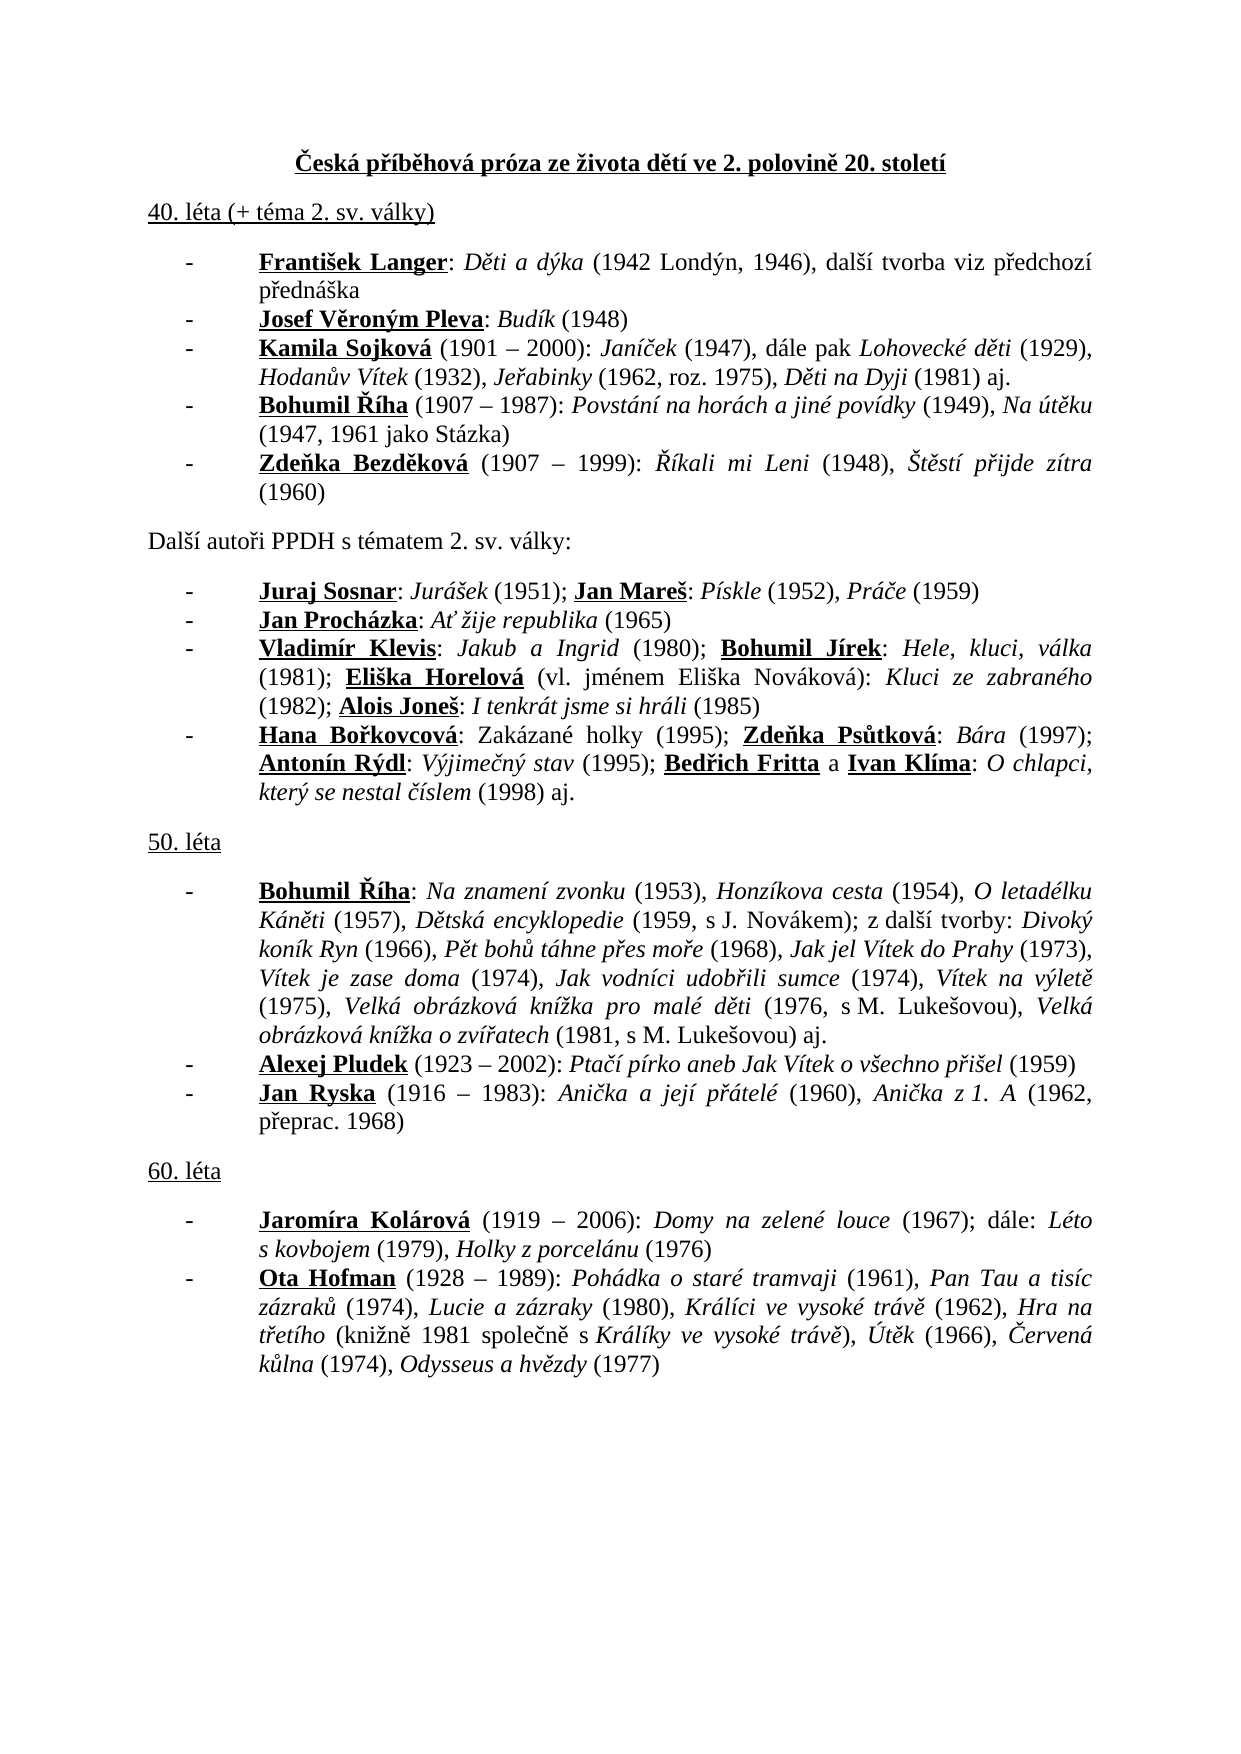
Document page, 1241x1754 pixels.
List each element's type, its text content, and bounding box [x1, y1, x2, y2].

list Jan Ryska (1916 – 1983): Anička a její přátelé (1960), Anička z 1. A (1962, přeprac. 1968) [185, 1078, 1093, 1135]
list Juraj Sosnar: Jurášek (1951); Jan Mareš: Pískle (1952), Práče (1959) [185, 576, 1093, 605]
list Alexej Pludek (1923 – 2002): Ptačí pírko aneb Jak Vítek o všechno přišel (1959) [185, 1049, 1093, 1078]
text 40. léta (+ téma 2. sv. války) [148, 197, 1093, 226]
list Vladimír Klevis: Jakub a Ingrid (1980); Bohumil Jírek: Hele, kluci, válka (1981); Eliška Horelová (vl. jménem Eliška Nováková): Kluci ze zabraného (1982); Alois Joneš: I tenkrát jsme si hráli (1985) [185, 633, 1093, 720]
list Jaromíra Kolárová (1919 – 2006): Domy na zelené louce (1967); dále: Léto s kovbojem (1979), Holky z porcelánu (1976) [185, 1206, 1093, 1263]
text Další autoři PPDH s tématem 2. sv. války: [148, 526, 1093, 555]
list Bohumil Říha (1907 – 1987): Povstání na horách a jiné povídky (1949), Na útěku (1947, 1961 jako Stázka) [185, 391, 1093, 448]
list Zdeňka Bezděková (1907 – 1999): Říkali mi Leni (1948), Štěstí přijde zítra (1960) [185, 448, 1093, 506]
list Bohumil Říha: Na znamení zvonku (1953), Honzíkova cesta (1954), O letadélku Káněti (1957), Dětská encyklopedie (1959, s J. Novákem); z další tvorby: Divoký koník Ryn (1966), Pět bohů táhne přes moře (1968), Jak jel Vítek do Prahy (1973), Vítek je zase doma (1974), Jak vodníci udobřili sumce (1974), Vítek na výletě (1975), Velká obrázková knížka pro malé děti (1976, s M. Lukešovou), Velká obrázková knížka o zvířatech (1981, s M. Lukešovou) aj. [185, 876, 1093, 1049]
list Hana Bořkovcová: Zakázané holky (1995); Zdeňka Psůtková: Bára (1997); Antonín Rýdl: Výjimečný stav (1995); Bedřich Fritta a Ivan Klíma: O chlapci, který se nestal číslem (1998) aj. [185, 720, 1093, 806]
list Kamila Sojková (1901 – 2000): Janíček (1947), dále pak Lohovecké děti (1929), Hodanův Vítek (1932), Jeřabinky (1962, roz. 1975), Děti na Dyji (1981) aj. [185, 333, 1093, 391]
text Česká příběhová próza ze života dětí ve 2. polovině 20. století [148, 148, 1093, 176]
list Ota Hofman (1928 – 1989): Pohádka o staré tramvaji (1961), Pan Tau a tisíc zázraků (1974), Lucie a zázraky (1980), Králíci ve vysoké trávě (1962), Hra na třetího (knižně 1981 společně s Králíky ve vysoké trávě), Útěk (1966), Červená kůlna (1974), Odysseus a hvězdy (1977) [185, 1263, 1093, 1378]
list Jan Procházka: Ať žije republika (1965) [185, 605, 1093, 633]
list Josef Věroným Pleva: Budík (1948) [185, 304, 1093, 333]
text 60. léta [148, 1156, 1093, 1185]
list František Langer: Děti a dýka (1942 Londýn, 1946), další tvorba viz předchozí přednáška [185, 247, 1093, 304]
text 50. léta [148, 827, 1093, 856]
